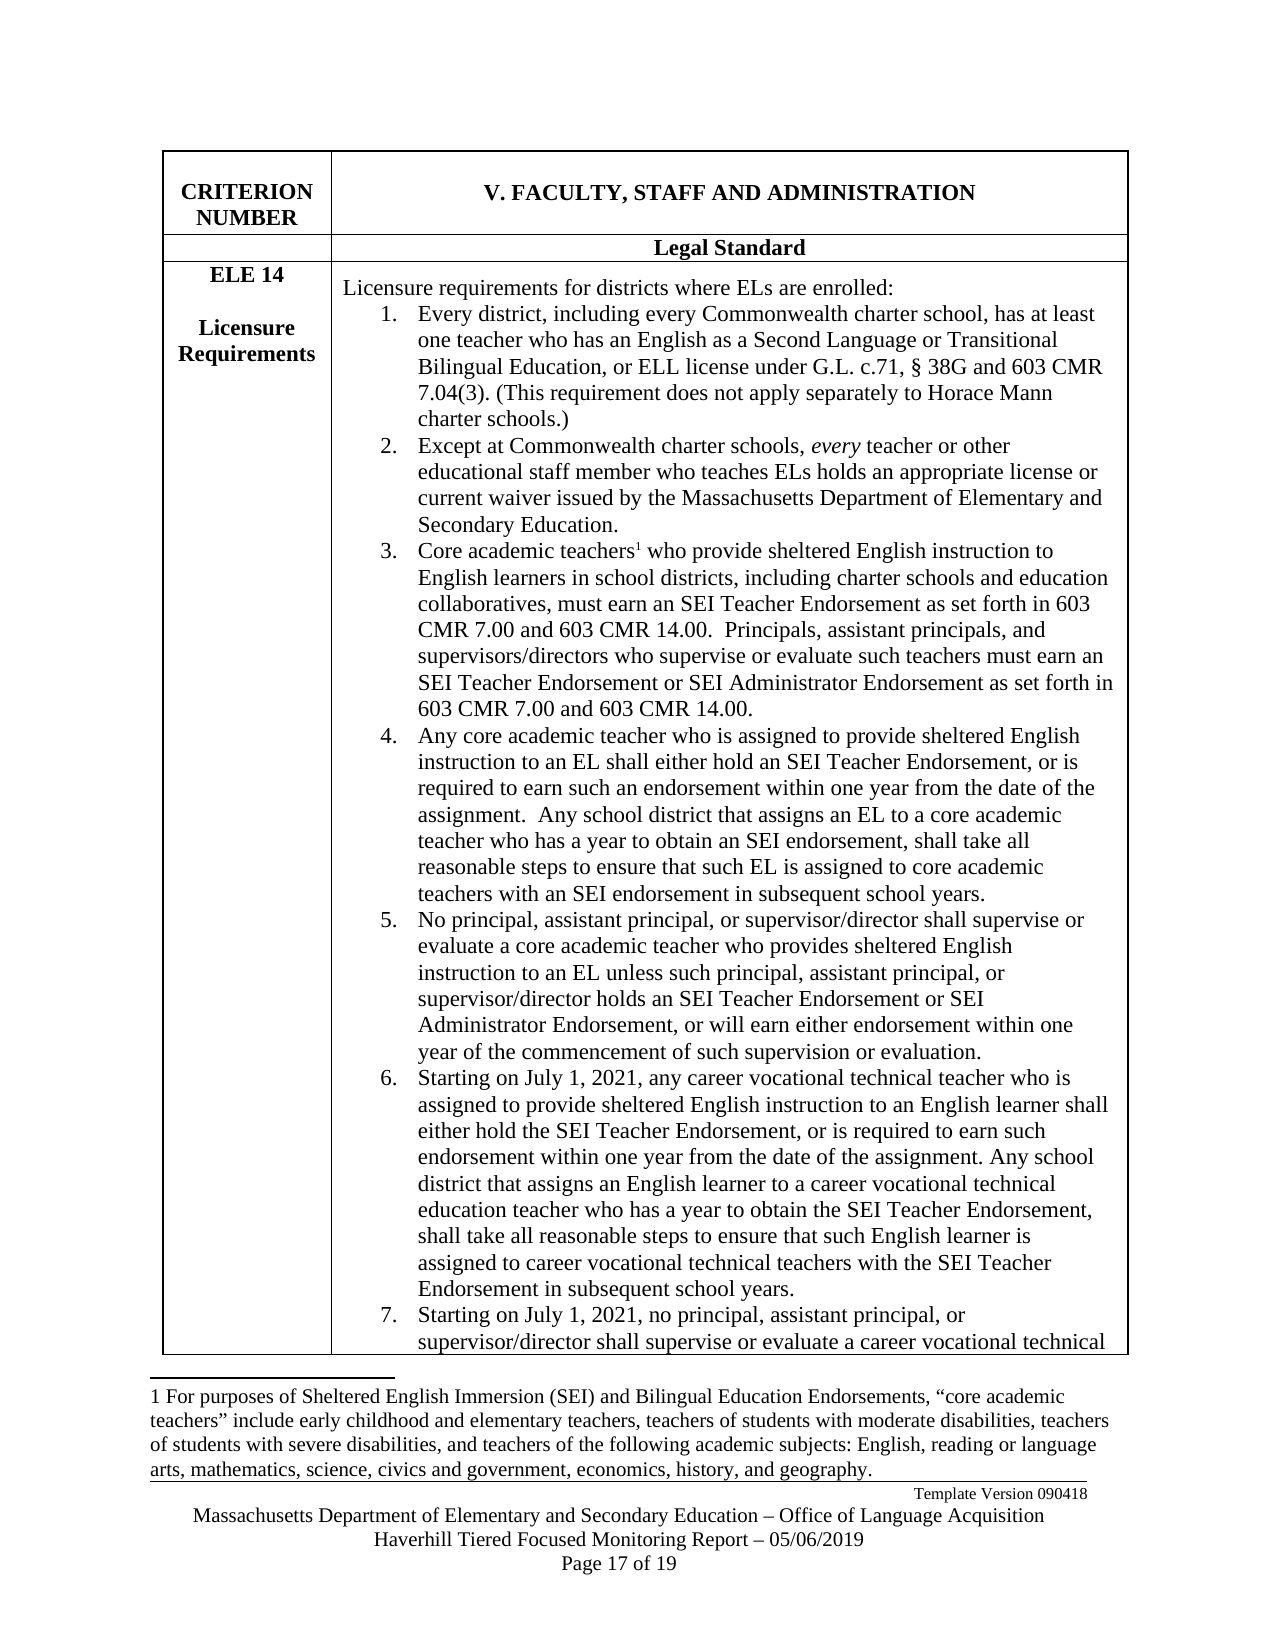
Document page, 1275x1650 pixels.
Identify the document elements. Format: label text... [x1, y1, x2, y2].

table_header V. FACULTY, STAFF AND ADMINISTRATION [332, 152, 1127, 234]
table_header CRITERION NUMBER [164, 152, 331, 234]
table_cell ELE 14 Licensure Requirements [164, 262, 331, 1354]
table_cell Legal Standard [332, 235, 1127, 261]
table_cell [164, 235, 331, 261]
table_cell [332, 262, 1127, 1354]
